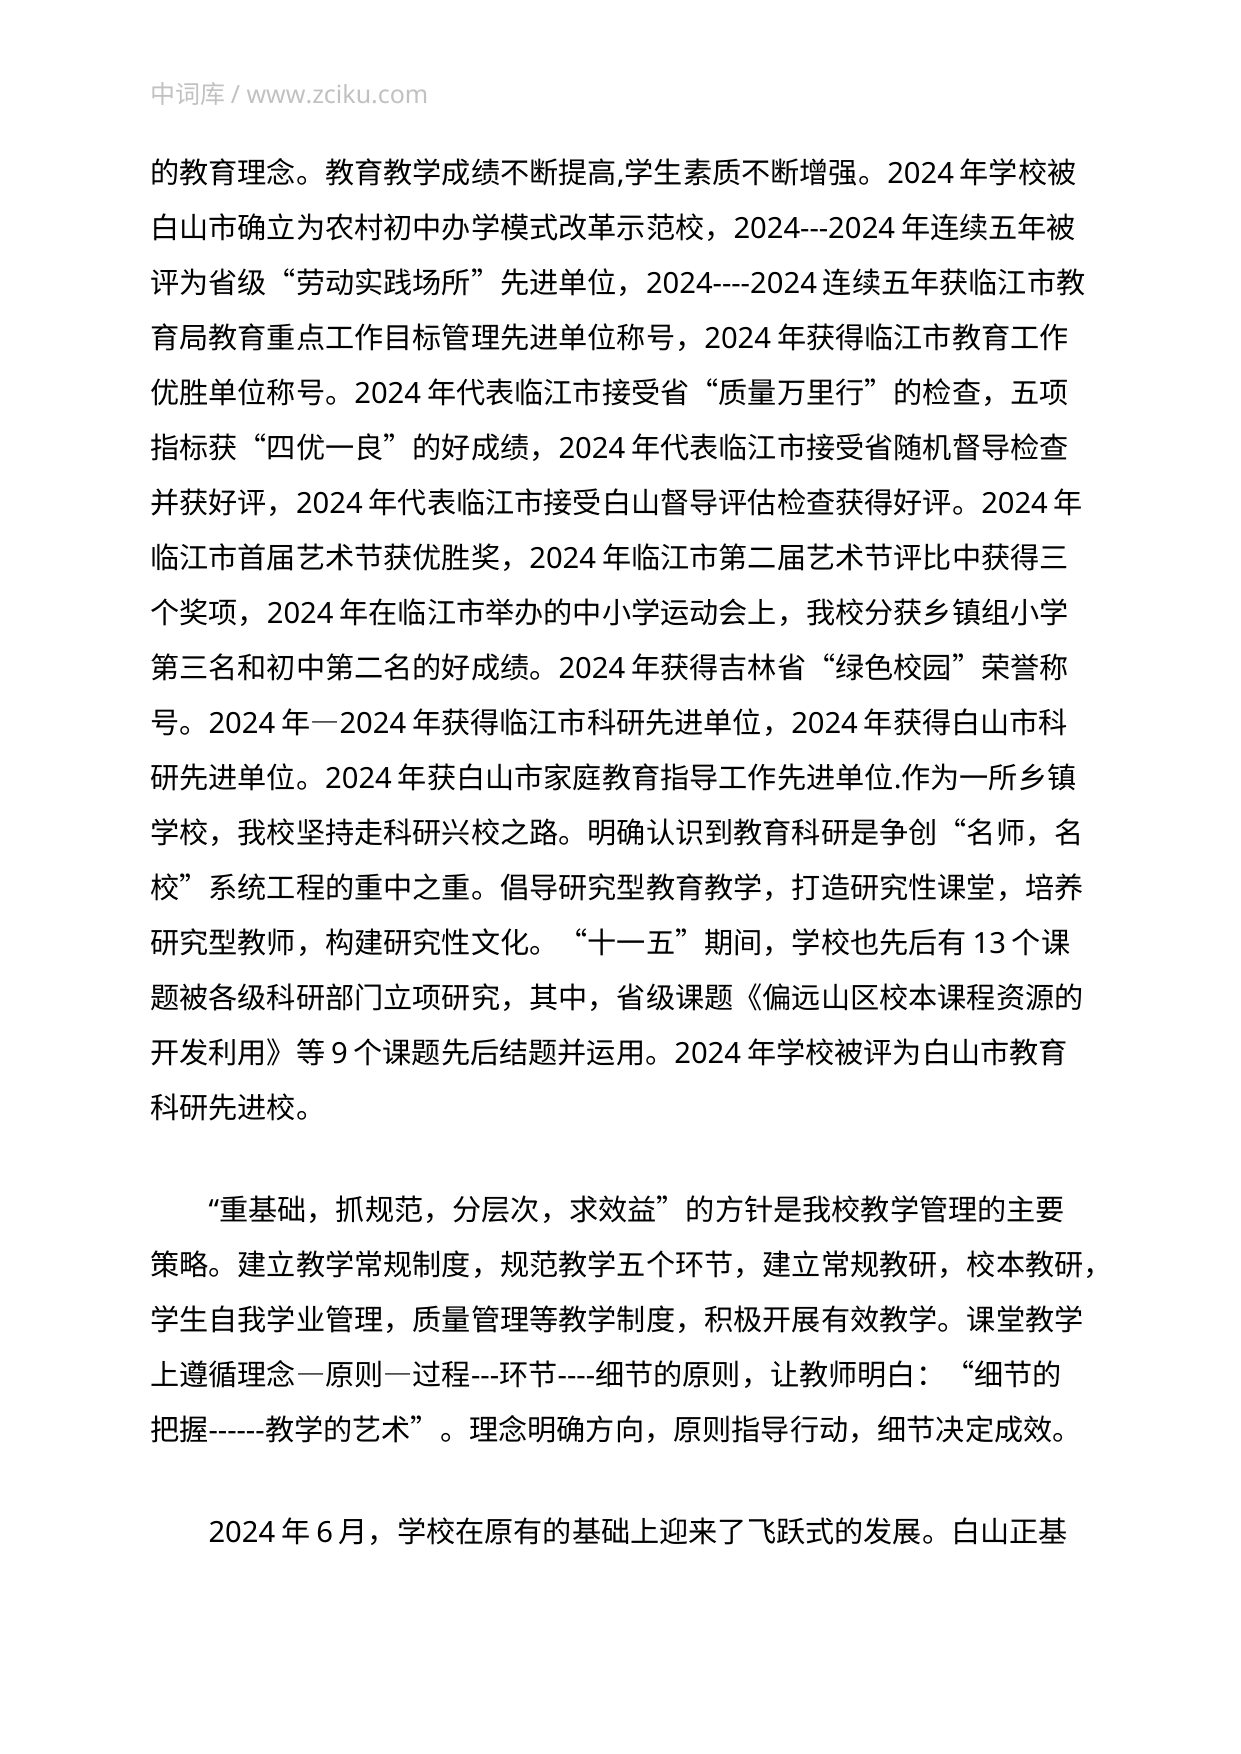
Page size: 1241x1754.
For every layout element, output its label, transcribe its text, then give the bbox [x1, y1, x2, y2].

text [150, 1508, 1090, 1551]
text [150, 150, 1090, 1127]
text “重基础，抓规范，分层次，求效益”的方针是我校教学管理的主要策略。建立教学常规制度，规范教学五个环节，建立常规教研，校本教研，学生自我学业管理，质量管理等教学制度，积极开展有效教学。课堂教学上遵循理念—原则—过程---环节----细节的原则，让教师明白：“细节的把握------教学的艺术”。理念明确方向，原则指导行动，细节决定成效。 [150, 1186, 1090, 1449]
